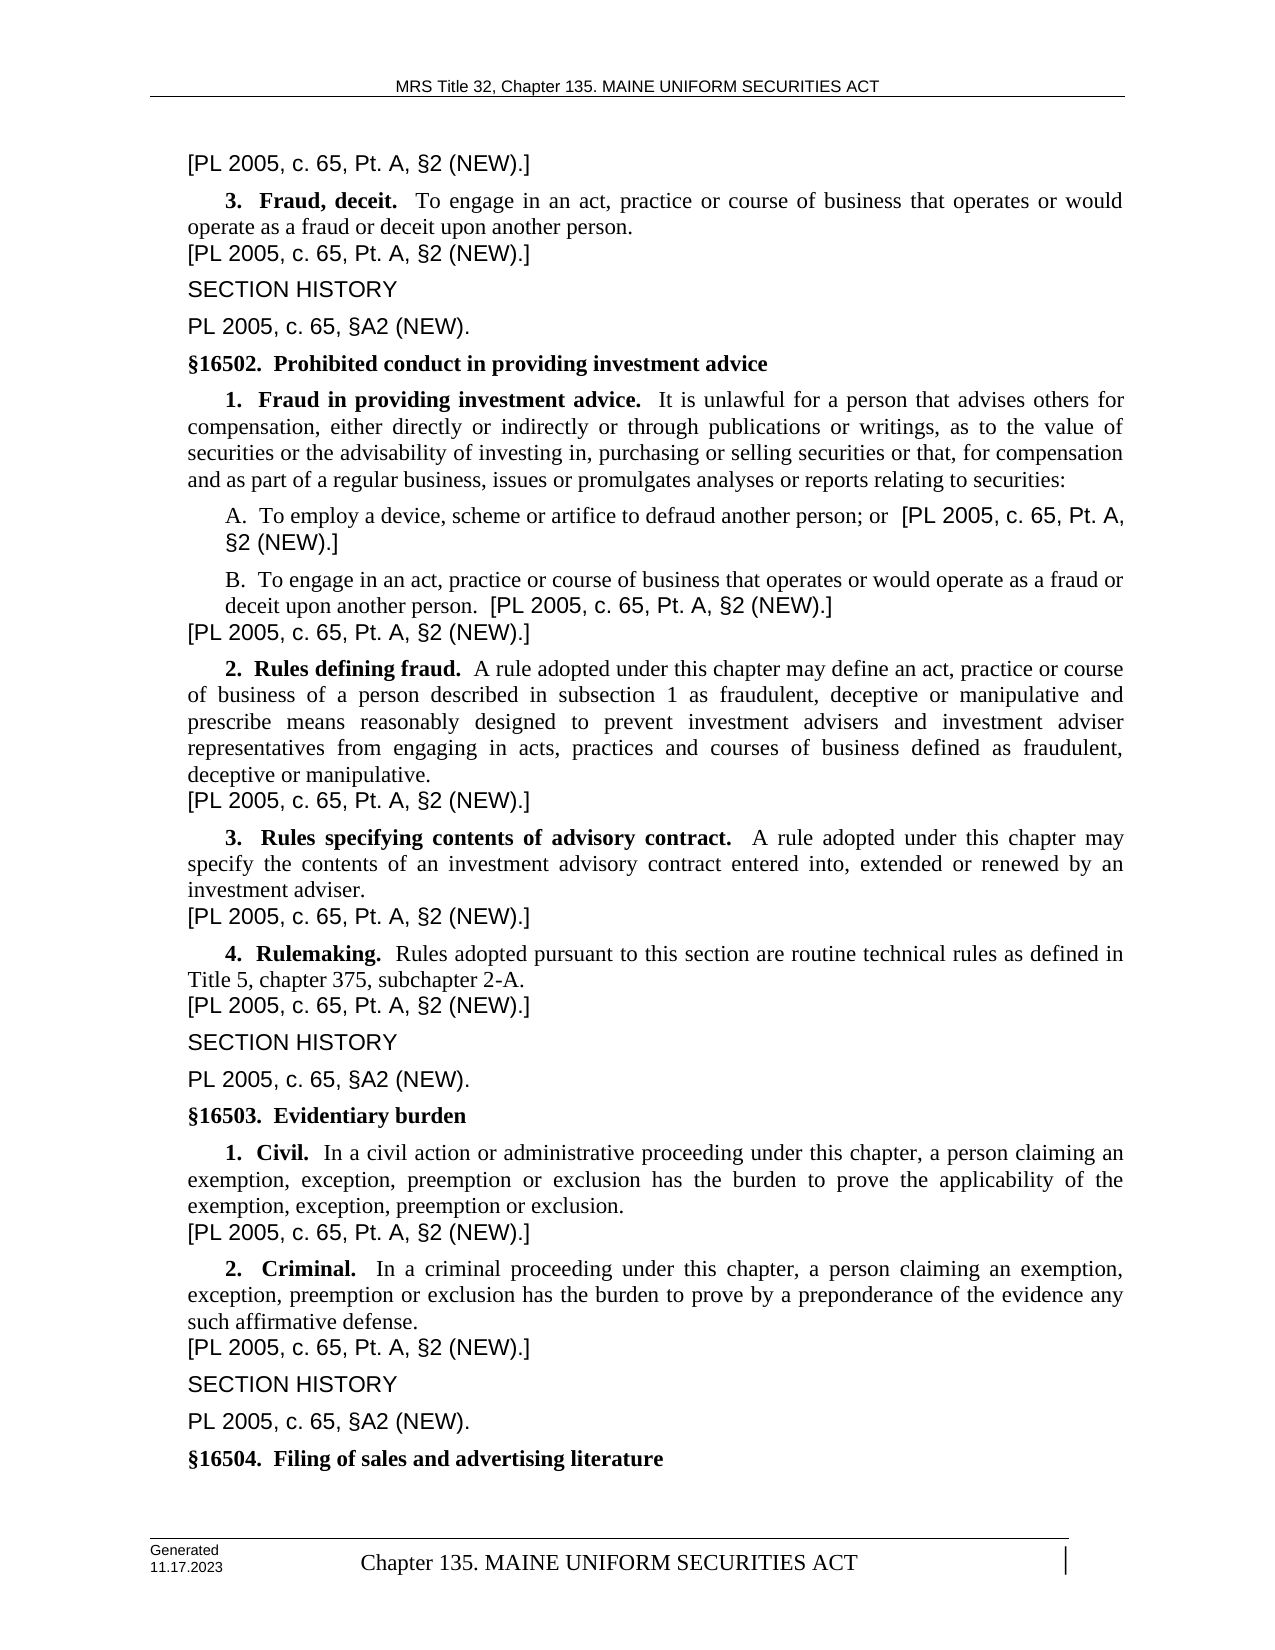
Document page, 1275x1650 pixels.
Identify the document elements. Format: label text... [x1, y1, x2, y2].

text SECTION HISTORY [187, 276, 1125, 303]
text 1. Civil. In a civil action or administrative proceeding under this chapter, a person claiming an exemption, exception, preemption or exclusion has the burden to prove the applicability of the exemption, exception, preemption or exclusion. [187, 1139, 1125, 1218]
text A. To employ a device, scheme or artifice to defraud another person; or [PL 2005, c. 65, Pt. A, §2 (NEW).] [225, 502, 1125, 555]
text [PL 2005, c. 65, Pt. A, §2 (NEW).] [187, 1218, 1125, 1245]
text [PL 2005, c. 65, Pt. A, §2 (NEW).] [187, 150, 1125, 176]
text PL 2005, c. 65, §A2 (NEW). [187, 1408, 1125, 1434]
text 3. Fraud, deceit. To engage in an act, practice or course of business that operates or would operate as a fraud or deceit upon another person. [187, 187, 1125, 239]
text SECTION HISTORY [187, 1371, 1125, 1397]
text §16504. Filing of sales and advertising literature [187, 1444, 1125, 1471]
text 3. Rules specifying contents of advisory contract. A rule adopted under this chapter may specify the contents of an investment advisory contract entered into, extended or renewed by an investment adviser. [187, 824, 1125, 903]
text 1. Fraud in providing investment advice. It is unlawful for a person that advises others for compensation, either directly or indirectly or through publications or writings, as to the value of securities or the advisability of investing in, purchasing or selling securities or that, for compensation and as part of a regular business, issues or promulgates analyses or reports relating to securities: [187, 387, 1125, 492]
text PL 2005, c. 65, §A2 (NEW). [187, 313, 1125, 339]
text [PL 2005, c. 65, Pt. A, §2 (NEW).] [187, 903, 1125, 929]
text [PL 2005, c. 65, Pt. A, §2 (NEW).] [187, 992, 1125, 1019]
text [PL 2005, c. 65, Pt. A, §2 (NEW).] [187, 787, 1125, 813]
text SECTION HISTORY [187, 1029, 1125, 1055]
text PL 2005, c. 65, §A2 (NEW). [187, 1066, 1125, 1092]
text [PL 2005, c. 65, Pt. A, §2 (NEW).] [187, 618, 1125, 645]
text [PL 2005, c. 65, Pt. A, §2 (NEW).] [187, 1334, 1125, 1361]
text §16503. Evidentiary burden [187, 1103, 1125, 1129]
text B. To engage in an act, practice or course of business that operates or would operate as a fraud or deceit upon another person. [PL 2005, c. 65, Pt. A, §2 (NEW).] [225, 566, 1125, 618]
text 2. Rules defining fraud. A rule adopted under this chapter may define an act, practice or course of business of a person described in subsection 1 as fraudulent, deceptive or manipulative and prescribe means reasonably designed to prevent investment advisers and investment adviser representatives from engaging in acts, practices and courses of business defined as fraudulent, deceptive or manipulative. [187, 655, 1125, 787]
text 2. Criminal. In a criminal proceeding under this chapter, a person claiming an exemption, exception, preemption or exclusion has the burden to prove by a preponderance of the evidence any such affirmative defense. [187, 1255, 1125, 1334]
text §16502. Prohibited conduct in providing investment advice [187, 350, 1125, 376]
text 4. Rulemaking. Rules adopted pursuant to this section are routine technical rules as defined in Title 5, chapter 375, subchapter 2‑A. [187, 939, 1125, 992]
text [PL 2005, c. 65, Pt. A, §2 (NEW).] [187, 239, 1125, 266]
